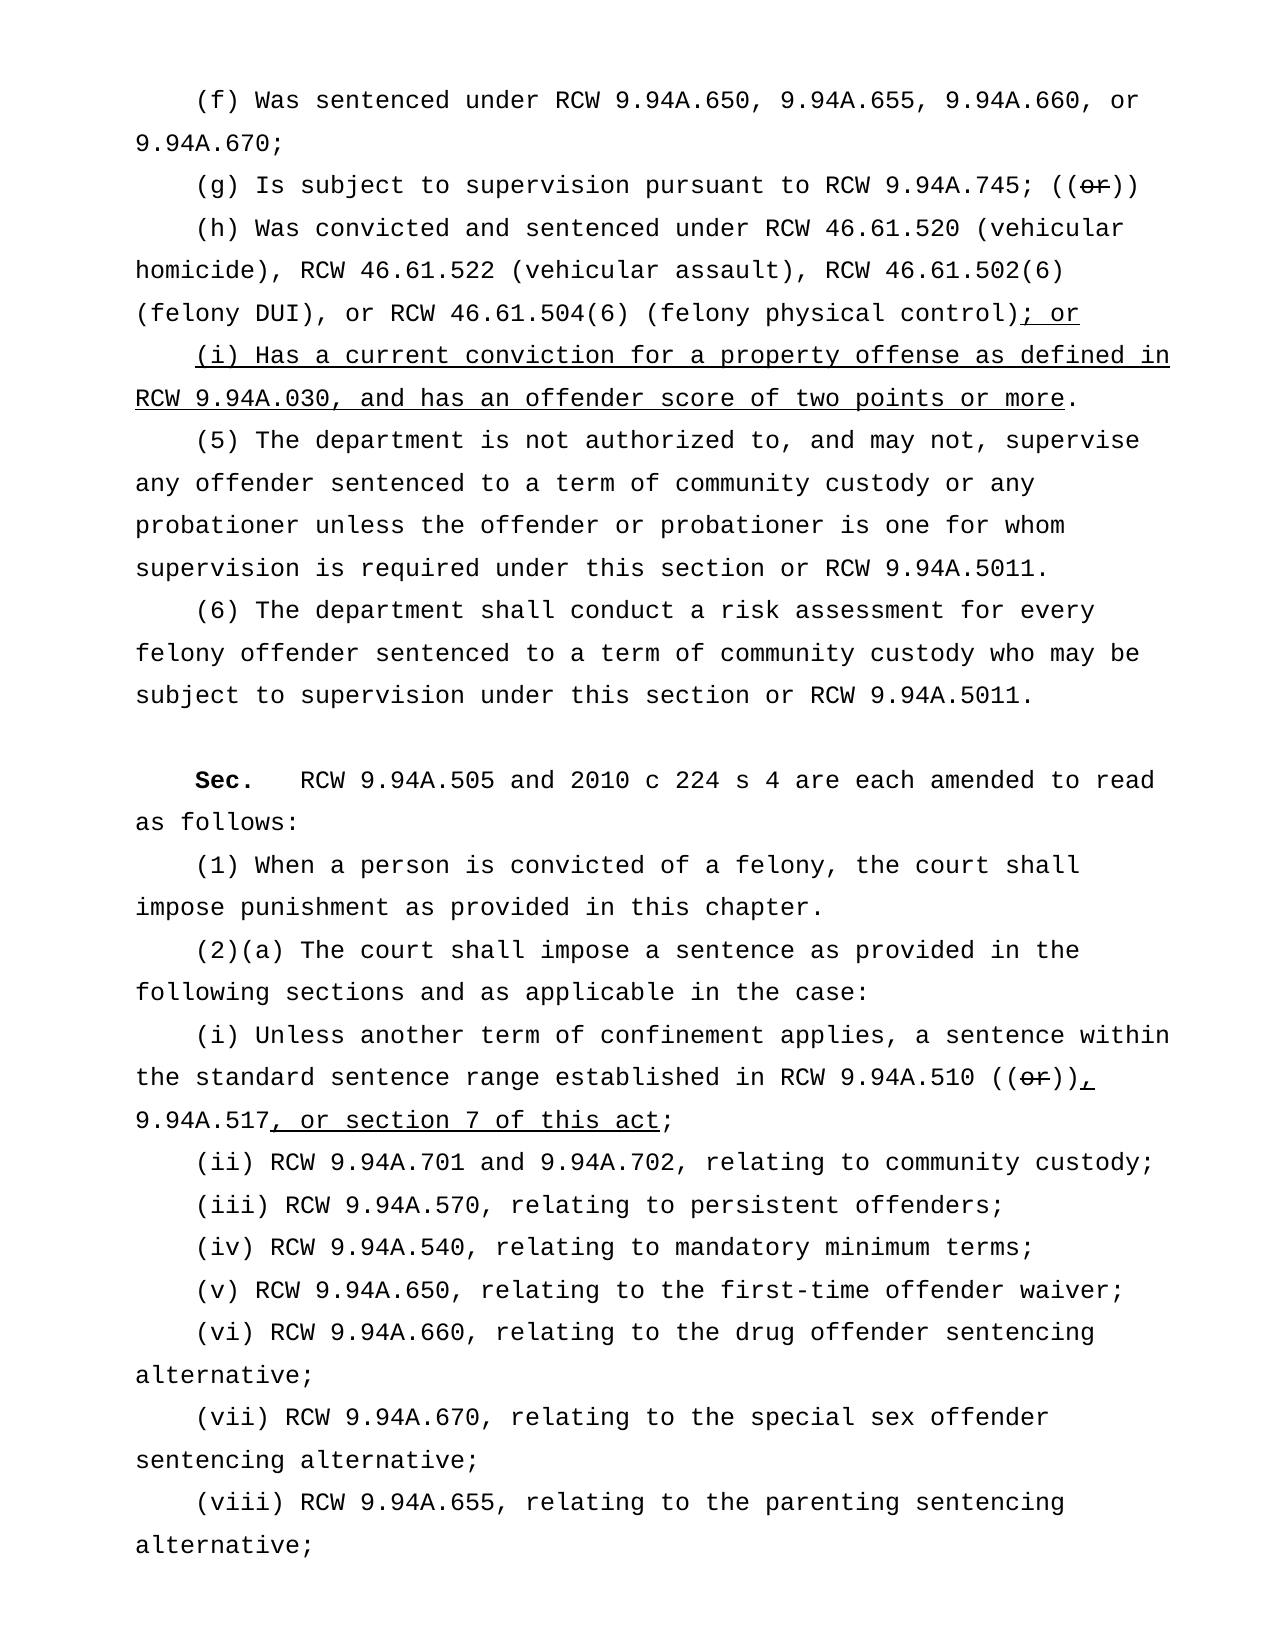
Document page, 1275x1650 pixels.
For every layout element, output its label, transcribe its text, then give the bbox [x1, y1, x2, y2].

text (v) RCW 9.94A.650, relating to the first-time offender waiver; [135, 1264, 1170, 1307]
text (f) Was sentenced under RCW 9.94A.650, 9.94A.655, 9.94A.660, or 9.94A.670; [135, 75, 1170, 160]
text Sec. RCW 9.94A.505 and 2010 c 224 s 4 are each amended to read as follows: [135, 754, 1170, 839]
text (vi) RCW 9.94A.660, relating to the drug offender sentencing alternative; [135, 1307, 1170, 1392]
text (vii) RCW 9.94A.670, relating to the special sex offender sentencing alternative; [135, 1392, 1170, 1477]
text (2)(a) The court shall impose a sentence as provided in the following sections and as applicable in the case: [135, 924, 1170, 1009]
text (i) Unless another term of confinement applies, a sentence within the standard sentence range established in RCW 9.94A.510 ((or)), 9.94A.517, or section 7 of this act; [135, 1009, 1170, 1137]
text (6) The department shall conduct a risk assessment for every felony offender sentenced to a term of community custody who may be subject to supervision under this section or RCW 9.94A.5011. [135, 585, 1170, 712]
text (iv) RCW 9.94A.540, relating to mandatory minimum terms; [135, 1222, 1170, 1264]
text (1) When a person is convicted of a felony, the court shall impose punishment as provided in this chapter. [135, 839, 1170, 924]
text (ii) RCW 9.94A.701 and 9.94A.702, relating to community custody; [135, 1137, 1170, 1179]
text (iii) RCW 9.94A.570, relating to persistent offenders; [135, 1179, 1170, 1222]
text (viii) RCW 9.94A.655, relating to the parenting sentencing alternative; [135, 1477, 1170, 1562]
text (h) Was convicted and sentenced under RCW 46.61.520 (vehicular homicide), RCW 46.61.522 (vehicular assault), RCW 46.61.502(6) (felony DUI), or RCW 46.61.504(6) (felony physical control); or [135, 202, 1170, 330]
text (5) The department is not authorized to, and may not, supervise any offender sentenced to a term of community custody or any probationer unless the offender or probationer is one for whom supervision is required under this section or RCW 9.94A.5011. [135, 415, 1170, 585]
text (i) Has a current conviction for a property offense as defined in RCW 9.94A.030, and has an offender score of two points or more. [135, 330, 1170, 415]
text (g) Is subject to supervision pursuant to RCW 9.94A.745; ((or)) [135, 160, 1170, 202]
